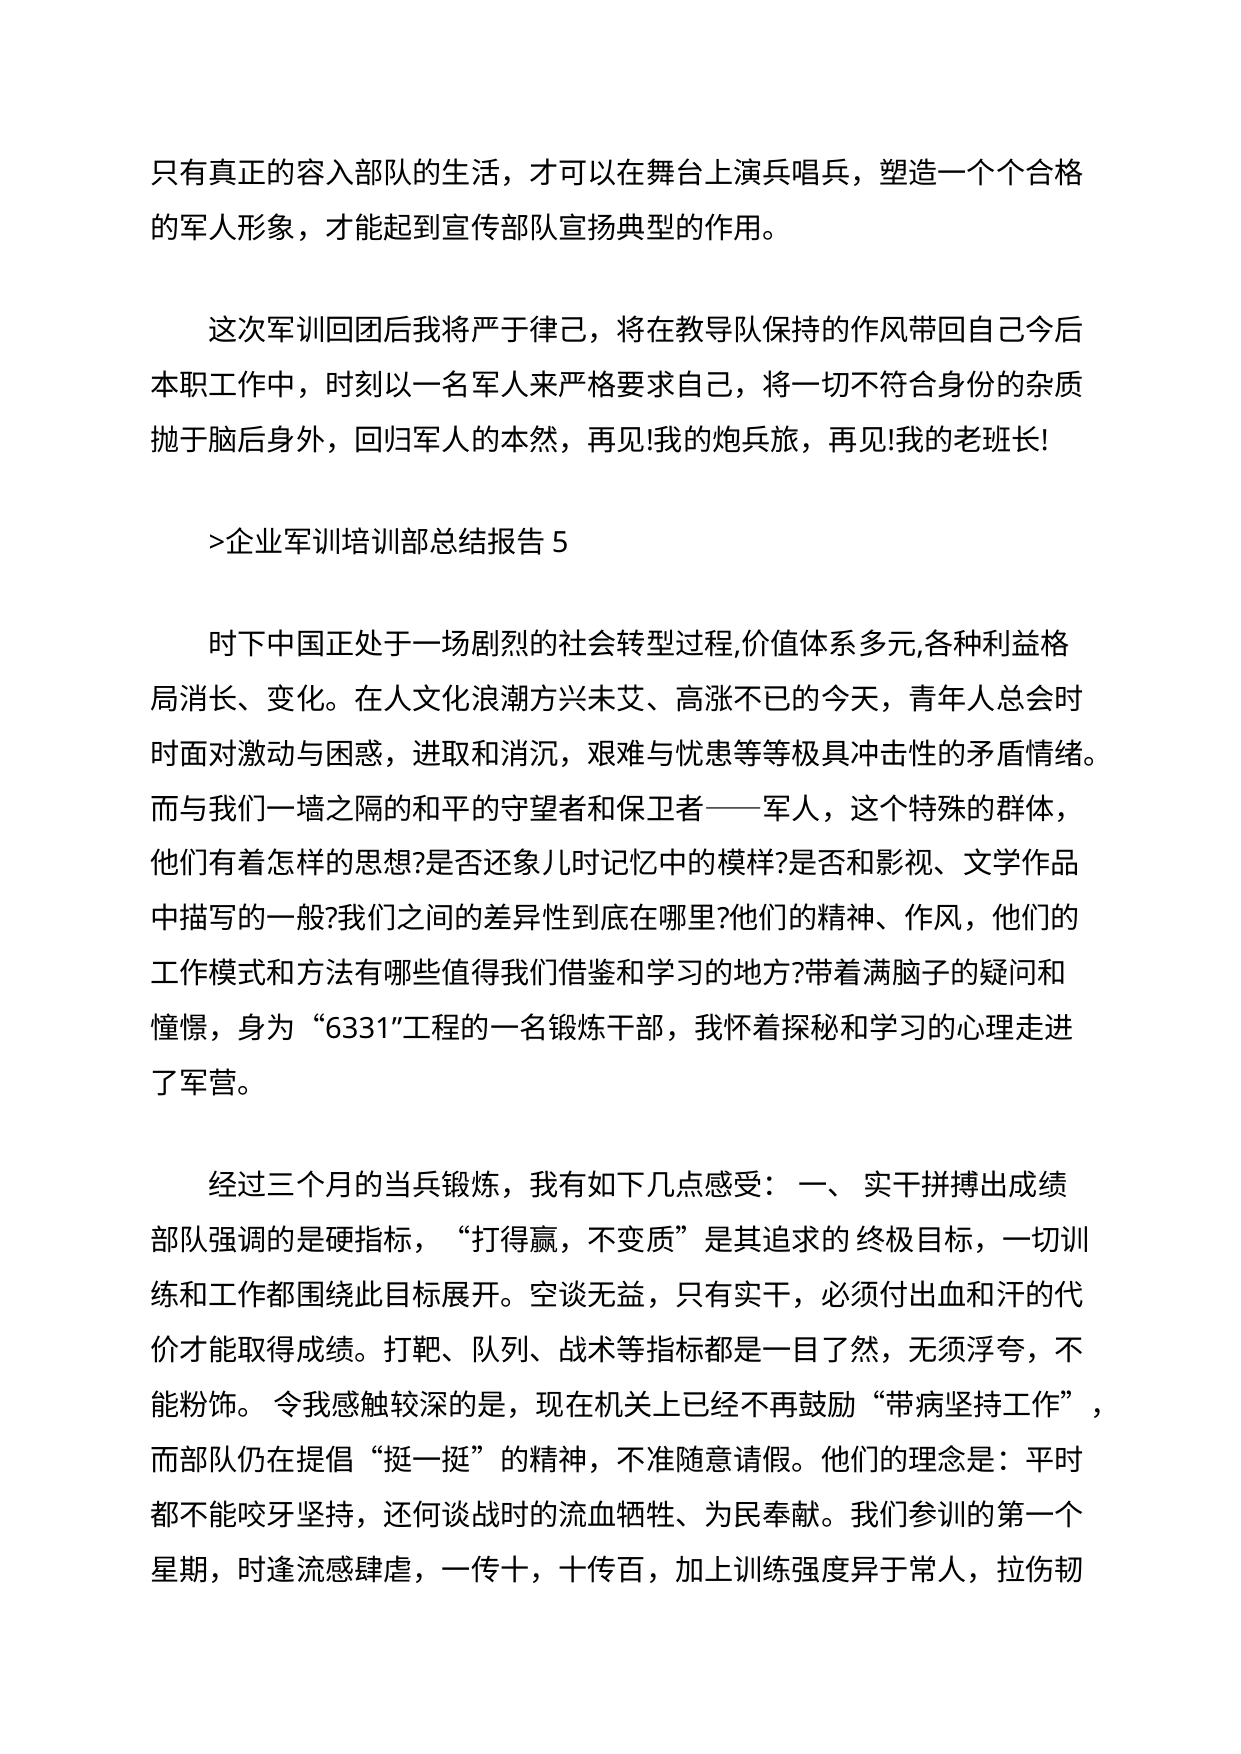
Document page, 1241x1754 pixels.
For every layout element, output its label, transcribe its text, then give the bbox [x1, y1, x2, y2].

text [150, 1162, 1090, 1588]
text 时下中国正处于一场剧烈的社会转型过程,价值体系多元,各种利益格局消长、变化。在人文化浪潮方兴未艾、高涨不已的今天，青年人总会时时面对激动与困惑，进取和消沉，艰难与忧患等等极具冲击性的矛盾情绪。而与我们一墙之隔的和平的守望者和保卫者——军人，这个特殊的群体，他们有着怎样的思想?是否还象儿时记忆中的模样?是否和影视、文学作品中描写的一般?我们之间的差异性到底在哪里?他们的精神、作风，他们的工作模式和方法有哪些值得我们借鉴和学习的地方?带着满脑子的疑问和憧憬，身为“6331”工程的一名锻炼干部，我怀着探秘和学习的心理走进了军营。 [150, 620, 1090, 1102]
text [150, 150, 1090, 247]
text >企业军训培训部总结报告5 [150, 518, 1090, 561]
text 这次军训回团后我将严于律己，将在教导队保持的作风带回自己今后本职工作中，时刻以一名军人来严格要求自己，将一切不符合身份的杂质抛于脑后身外，回归军人的本然，再见!我的炮兵旅，再见!我的老班长! [150, 307, 1090, 459]
